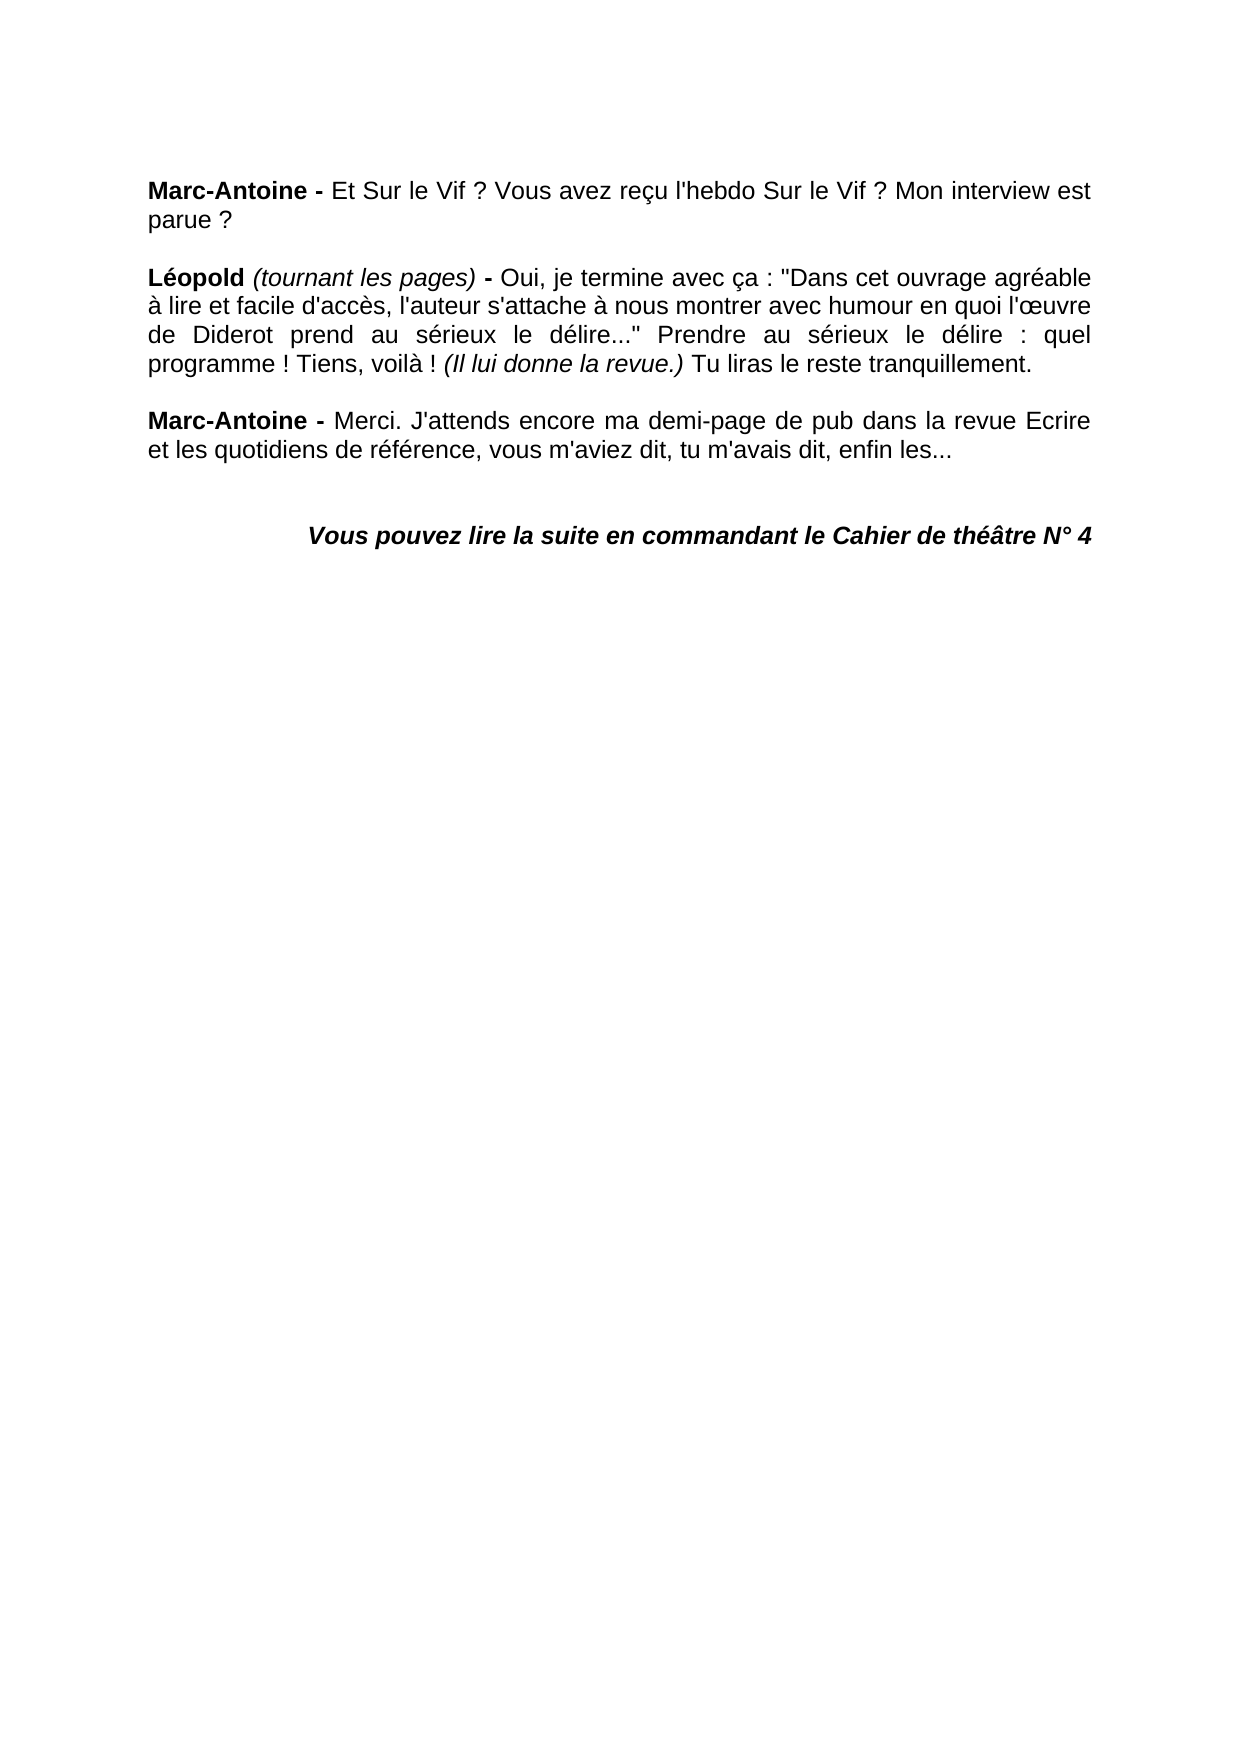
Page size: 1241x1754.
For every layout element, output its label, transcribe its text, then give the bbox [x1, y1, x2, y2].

text Marc-Antoine - Et Sur le Vif ? Vous avez reçu l'hebdo Sur le Vif ? Mon interview est parue ? [148, 176, 1093, 234]
text Vous pouvez lire la suite en commandant le Cahier de théâtre N° 4 [148, 521, 1093, 550]
text Léopold (tournant les pages) - Oui, je termine avec ça : "Dans cet ouvrage agréable à lire et facile d'accès, l'auteur s'attache à nous montrer avec humour en quoi l'œuvre de Diderot prend au sérieux le délire..." Prendre au sérieux le délire : quel programme ! Tiens, voilà ! (Il lui donne la revue.) Tu liras le reste tranquillement. [148, 263, 1093, 378]
text Marc-Antoine - Merci. J'attends encore ma demi-page de pub dans la revue Ecrire et les quotidiens de référence, vous m'aviez dit, tu m'avais dit, enfin les... [148, 406, 1093, 464]
